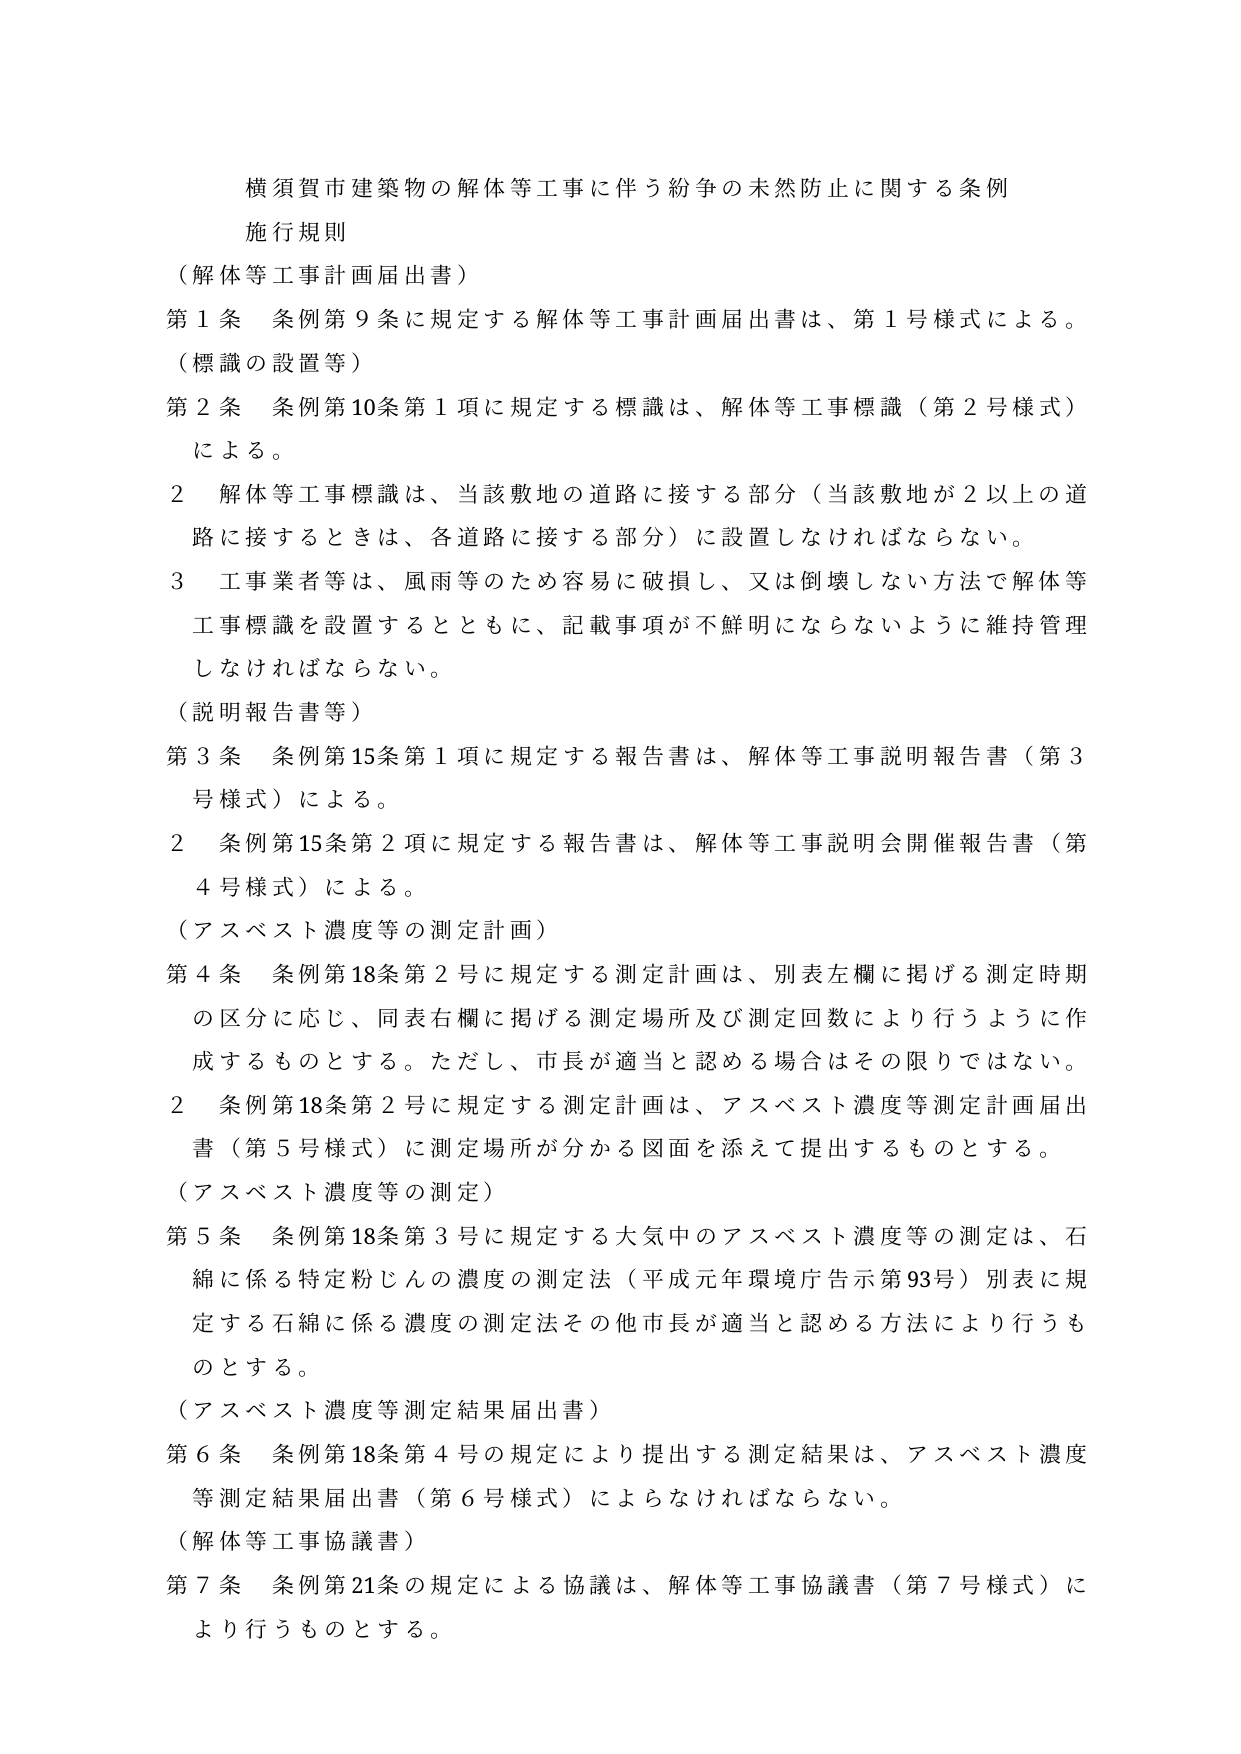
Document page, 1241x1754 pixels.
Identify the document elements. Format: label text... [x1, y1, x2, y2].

text 施行規則 [166, 209, 1092, 253]
text ２ 解体等工事標識は、当該敷地の道路に接する部分（当該敷地が２以上の道路に接するときは、各道路に接する部分）に設置しなければならない。 [166, 471, 1092, 558]
text （標識の設置等） [166, 340, 1092, 384]
text 横須賀市建築物の解体等工事に伴う紛争の未然防止に関する条例 [166, 165, 1092, 209]
text 第２条 条例第10条第１項に規定する標識は、解体等工事標識（第２号様式）による。 [166, 384, 1092, 471]
text ３ 工事業者等は、風雨等のため容易に破損し、又は倒壊しない方法で解体等工事標識を設置するとともに、記載事項が不鮮明にならないように維持管理しなければならない。 [166, 558, 1092, 689]
text （説明報告書等） [166, 689, 1092, 733]
text 第４条 条例第18条第２号に規定する測定計画は、別表左欄に掲げる測定時期の区分に応じ、同表右欄に掲げる測定場所及び測定回数により行うように作成するものとする。ただし、市長が適当と認める場合はその限りではない。 [166, 951, 1092, 1082]
text （アスベスト濃度等測定結果届出書） [166, 1387, 1092, 1431]
text （アスベスト濃度等の測定計画） [166, 907, 1092, 951]
text ２ 条例第18条第２号に規定する測定計画は、アスベスト濃度等測定計画届出書（第５号様式）に測定場所が分かる図面を添えて提出するものとする。 [166, 1082, 1092, 1169]
text 第５条 条例第18条第３号に規定する大気中のアスベスト濃度等の測定は、石綿に係る特定粉じんの濃度の測定法（平成元年環境庁告示第93号）別表に規定する石綿に係る濃度の測定法その他市長が適当と認める方法により行うものとする。 [166, 1213, 1092, 1387]
text 第３条 条例第15条第１項に規定する報告書は、解体等工事説明報告書（第３ [166, 733, 1092, 776]
text 第７条 条例第21条の規定による協議は、解体等工事協議書（第７号様式）により行うものとする。 [166, 1562, 1092, 1649]
text ２ 条例第15条第２項に規定する報告書は、解体等工事説明会開催報告書（第４号様式）による。 [166, 820, 1092, 907]
text 号様式）による。 [166, 776, 1092, 820]
text （解体等工事協議書） [166, 1518, 1092, 1562]
text （解体等工事計画届出書） [166, 253, 1092, 296]
text （アスベスト濃度等の測定） [166, 1169, 1092, 1213]
text 第１条 条例第９条に規定する解体等工事計画届出書は、第１号様式による。 [166, 296, 1092, 340]
text 第６条 条例第18条第４号の規定により提出する測定結果は、アスベスト濃度等測定結果届出書（第６号様式）によらなければならない。 [166, 1431, 1092, 1518]
